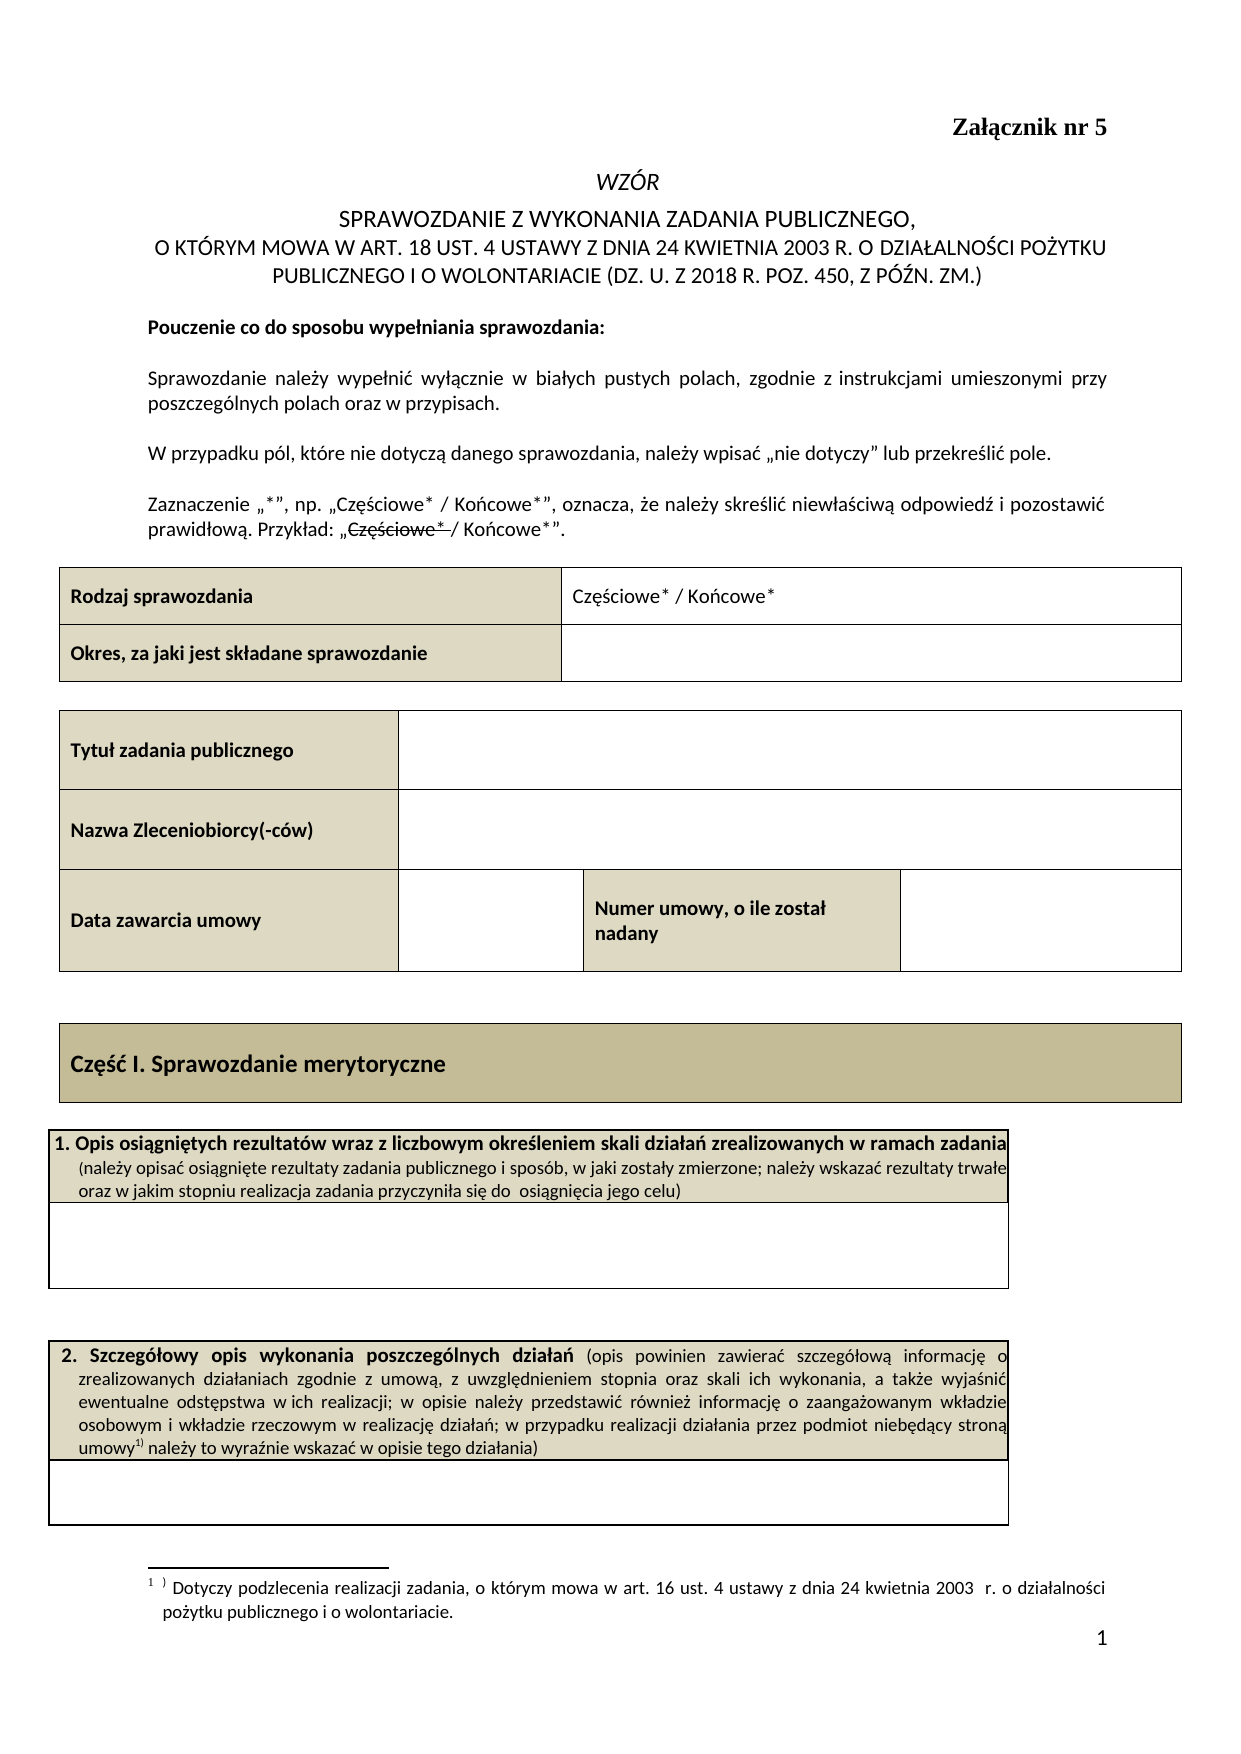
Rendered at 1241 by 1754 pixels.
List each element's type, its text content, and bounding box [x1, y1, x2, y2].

table_header 2. Szczegółowy opis wykonania poszczególnych działań (opis powinien zawierać szczegółową informację o zrealizowanych działaniach zgodnie z umową, z uwzględnieniem stopnia oraz skali ich wykonania, a także wyjaśnić ewentualne odstępstwa w ich realizacji; w opisie należy przedstawić również informację o zaangażowanym wkładzie osobowym i wkładzie rzeczowym w realizację działań; w przypadku realizacji działania przez podmiot niebędący stroną umowy) należy to wyraźnie wskazać w opisie tego działania) [50, 1342, 1007, 1459]
table_header Tytuł zadania publicznego [60, 711, 398, 789]
table_cell [50, 1203, 1008, 1287]
text W przypadku pól, które nie dotyczą danego sprawozdania, należy wpisać „nie dotyczy” lub przekreślić pole. [148, 441, 1107, 466]
table_cell Numer umowy, o ile został nadany [584, 870, 900, 971]
table_cell [399, 870, 583, 971]
table_header Część I. Sprawozdanie merytoryczne [60, 1024, 1181, 1102]
table_header Częściowe* / Końcowe* [562, 568, 1181, 624]
text SPRAWOZDANIE Z WYKONANIA ZADANIA PUBLICZNEGO, [148, 203, 1107, 233]
table_cell [562, 625, 1181, 681]
table_cell Nazwa Zleceniobiorcy(-ców) [60, 790, 398, 869]
table_cell [50, 1461, 1008, 1524]
table_header 1. Opis osiągniętych rezultatów wraz z liczbowym określeniem skali działań zrealizowanych w ramach zadania (należy opisać osiągnięte rezultaty zadania publicznego i sposób, w jaki zostały zmierzone; należy wskazać rezultaty trwałe oraz w jakim stopniu realizacja zadania przyczyniła się do osiągnięcia jego celu) [50, 1131, 1007, 1202]
table_cell [399, 790, 1181, 869]
table_cell Okres, za jaki jest składane sprawozdanie [60, 625, 561, 681]
table_cell [901, 870, 1181, 971]
text Pouczenie co do sposobu wypełniania sprawozdania: [148, 314, 1240, 340]
text Zaznaczenie „*”, np. „Częściowe* / Końcowe*”, oznacza, że należy skreślić niewłaściwą odpowiedź i pozostawić prawidłową. Przykład: „Częściowe* / Końcowe*”. [148, 491, 1107, 542]
table_header Rodzaj sprawozdania [60, 568, 561, 624]
table_header [399, 711, 1181, 789]
text Załącznik nr 5 [148, 112, 1107, 141]
table_cell Data zawarcia umowy [60, 870, 398, 971]
title WZÓR [148, 166, 1107, 196]
text Sprawozdanie należy wypełnić wyłącznie w białych pustych polach, zgodnie z instrukcjami umieszonymi przy poszczególnych polach oraz w przypisach. [148, 365, 1107, 416]
text O KTÓRYM MOWA W ART. 18 UST. 4 USTAWY Z DNIA 24 KWIETNIA 2003 R. O DZIAŁALNOŚCI POŻYTKU PUBLICZNEGO I O WOLONTARIACIE (DZ. U. Z 2018 R. POZ. 450, Z PÓŹN. ZM.) [148, 233, 1107, 289]
